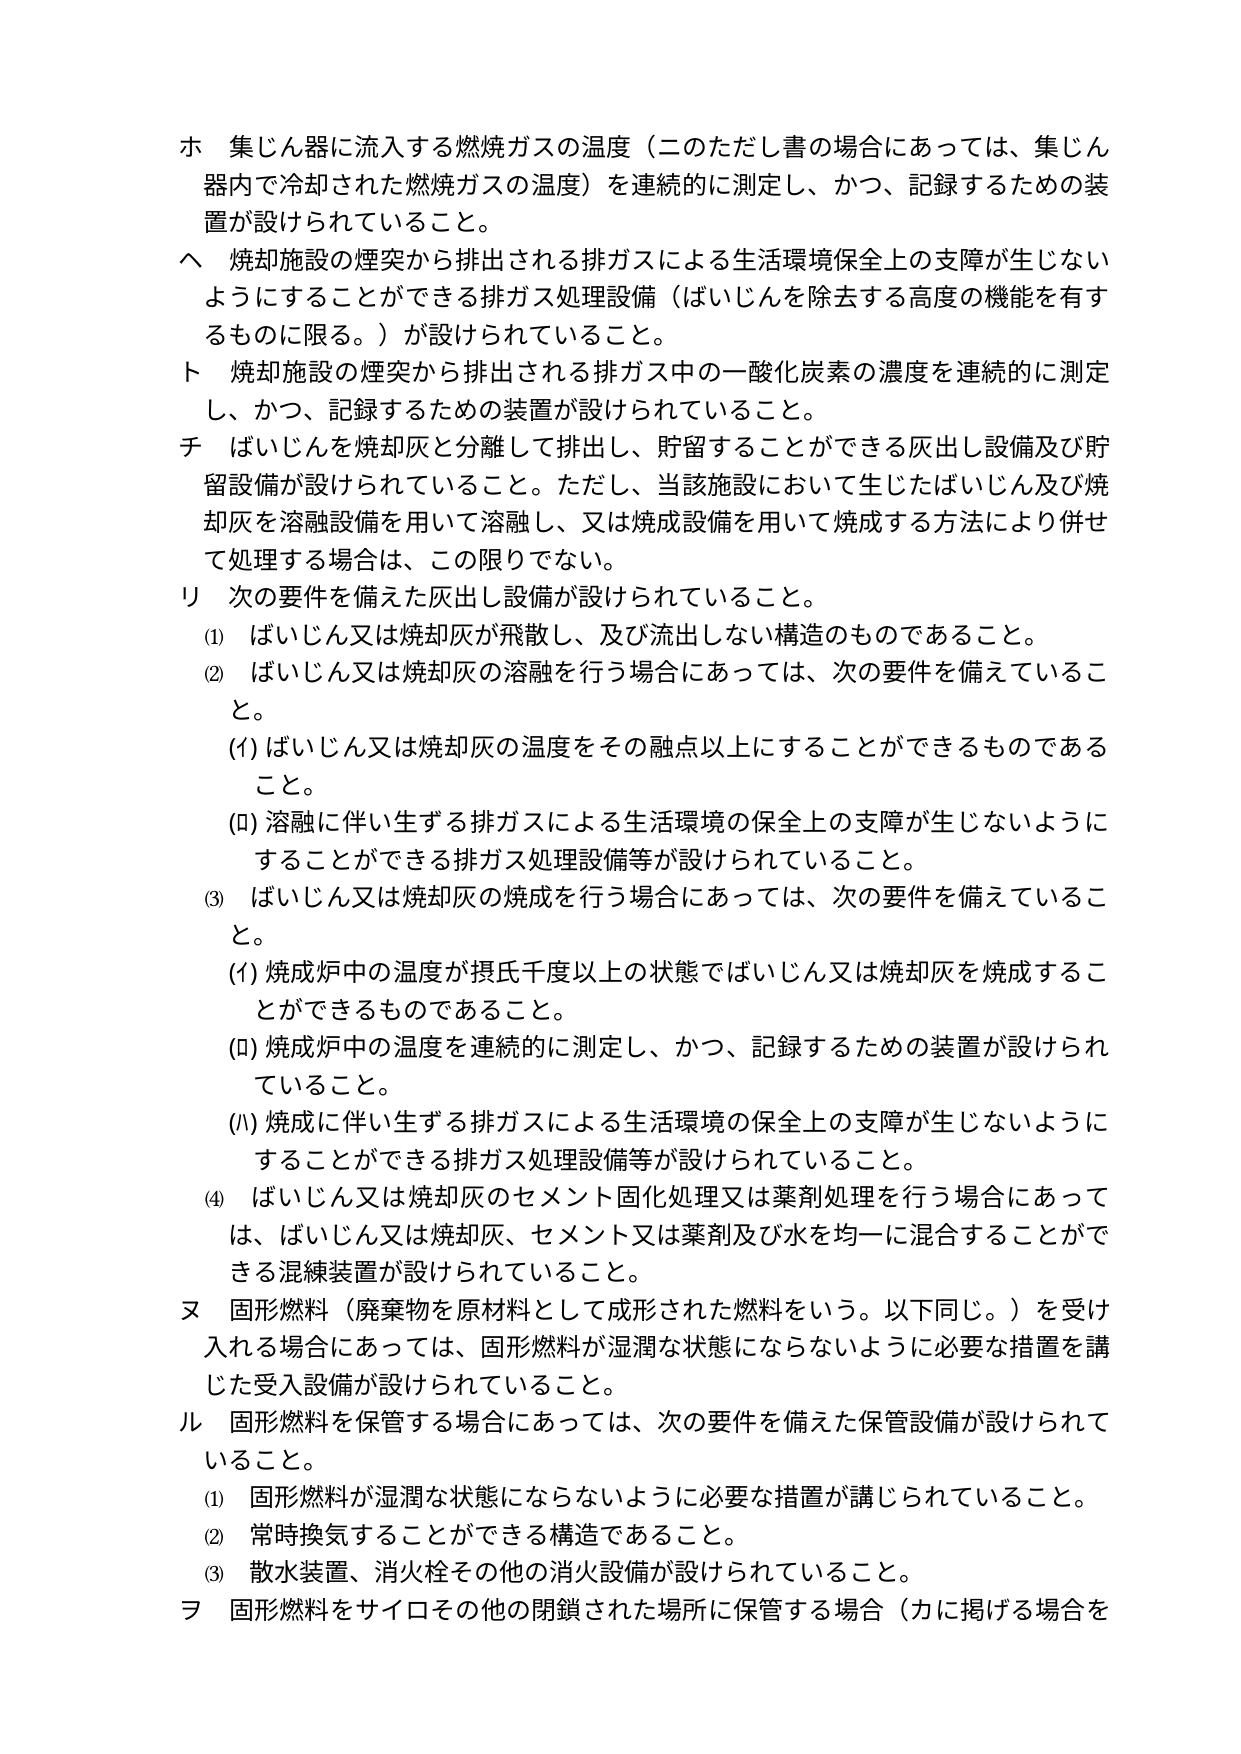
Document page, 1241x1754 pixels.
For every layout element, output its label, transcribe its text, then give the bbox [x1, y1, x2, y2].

table_cell ⑵ ばいじん又は焼却灰の溶融を行う場合にあっては、次の要件を備えていること。 [118, 652, 1122, 727]
table_cell (ｲ) ばいじん又は焼却灰の温度をその融点以上にすることができるものであること。 [118, 727, 1122, 802]
table_cell ⑶ ばいじん又は焼却灰の焼成を行う場合にあっては、次の要件を備えていること。 [118, 877, 1122, 952]
table_cell リ 次の要件を備えた灰出し設備が設けられていること。 [118, 577, 1122, 614]
table_cell ⑷ ばいじん又は焼却灰のセメント固化処理又は薬剤処理を行う場合にあっては、ばいじん又は焼却灰、セメント又は薬剤及び水を均一に混合することができる混練装置が設けられていること。 [118, 1177, 1122, 1289]
table_cell ⑶ 散水装置、消火栓その他の消火設備が設けられていること。 [118, 1552, 1122, 1589]
table_cell (ﾛ) 溶融に伴い生ずる排ガスによる生活環境の保全上の支障が生じないようにすることができる排ガス処理設備等が設けられていること。 [118, 802, 1122, 877]
table_cell チ ばいじんを焼却灰と分離して排出し、貯留することができる灰出し設備及び貯留設備が設けられていること。ただし、当該施設において生じたばいじん及び焼却灰を溶融設備を用いて溶融し、又は焼成設備を用いて焼成する方法により併せて処理する場合は、この限りでない。 [118, 427, 1122, 577]
table_cell ⑴ ばいじん又は焼却灰が飛散し、及び流出しない構造のものであること。 [118, 615, 1122, 652]
table_cell ヌ 固形燃料（廃棄物を原材料として成形された燃料をいう。以下同じ。）を受け入れる場合にあっては、固形燃料が湿潤な状態にならないように必要な措置を講じた受入設備が設けられていること。 [118, 1290, 1122, 1402]
table_cell (ﾛ) 焼成炉中の温度を連続的に測定し、かつ、記録するための装置が設けられていること。 [118, 1027, 1122, 1102]
table_cell (ﾊ) 焼成に伴い生ずる排ガスによる生活環境の保全上の支障が生じないようにすることができる排ガス処理設備等が設けられていること。 [118, 1102, 1122, 1177]
table_cell ヘ 焼却施設の煙突から排出される排ガスによる生活環境保全上の支障が生じないようにすることができる排ガス処理設備（ばいじんを除去する高度の機能を有するものに限る。）が設けられていること。 [118, 240, 1122, 352]
table_cell ホ 集じん器に流入する燃焼ガスの温度（ニのただし書の場合にあっては、集じん器内で冷却された燃焼ガスの温度）を連続的に測定し、かつ、記録するための装置が設けられていること。 [118, 127, 1122, 239]
table_cell ⑵ 常時換気することができる構造であること。 [118, 1515, 1122, 1552]
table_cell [118, 1590, 1122, 1627]
table_cell (ｲ) 焼成炉中の温度が摂氏千度以上の状態でばいじん又は焼却灰を焼成することができるものであること。 [118, 952, 1122, 1027]
table_cell ⑴ 固形燃料が湿潤な状態にならないように必要な措置が講じられていること。 [118, 1477, 1122, 1514]
table_cell ト 焼却施設の煙突から排出される排ガス中の一酸化炭素の濃度を連続的に測定し、かつ、記録するための装置が設けられていること。 [118, 352, 1122, 427]
table_cell ル 固形燃料を保管する場合にあっては、次の要件を備えた保管設備が設けられていること。 [118, 1402, 1122, 1477]
